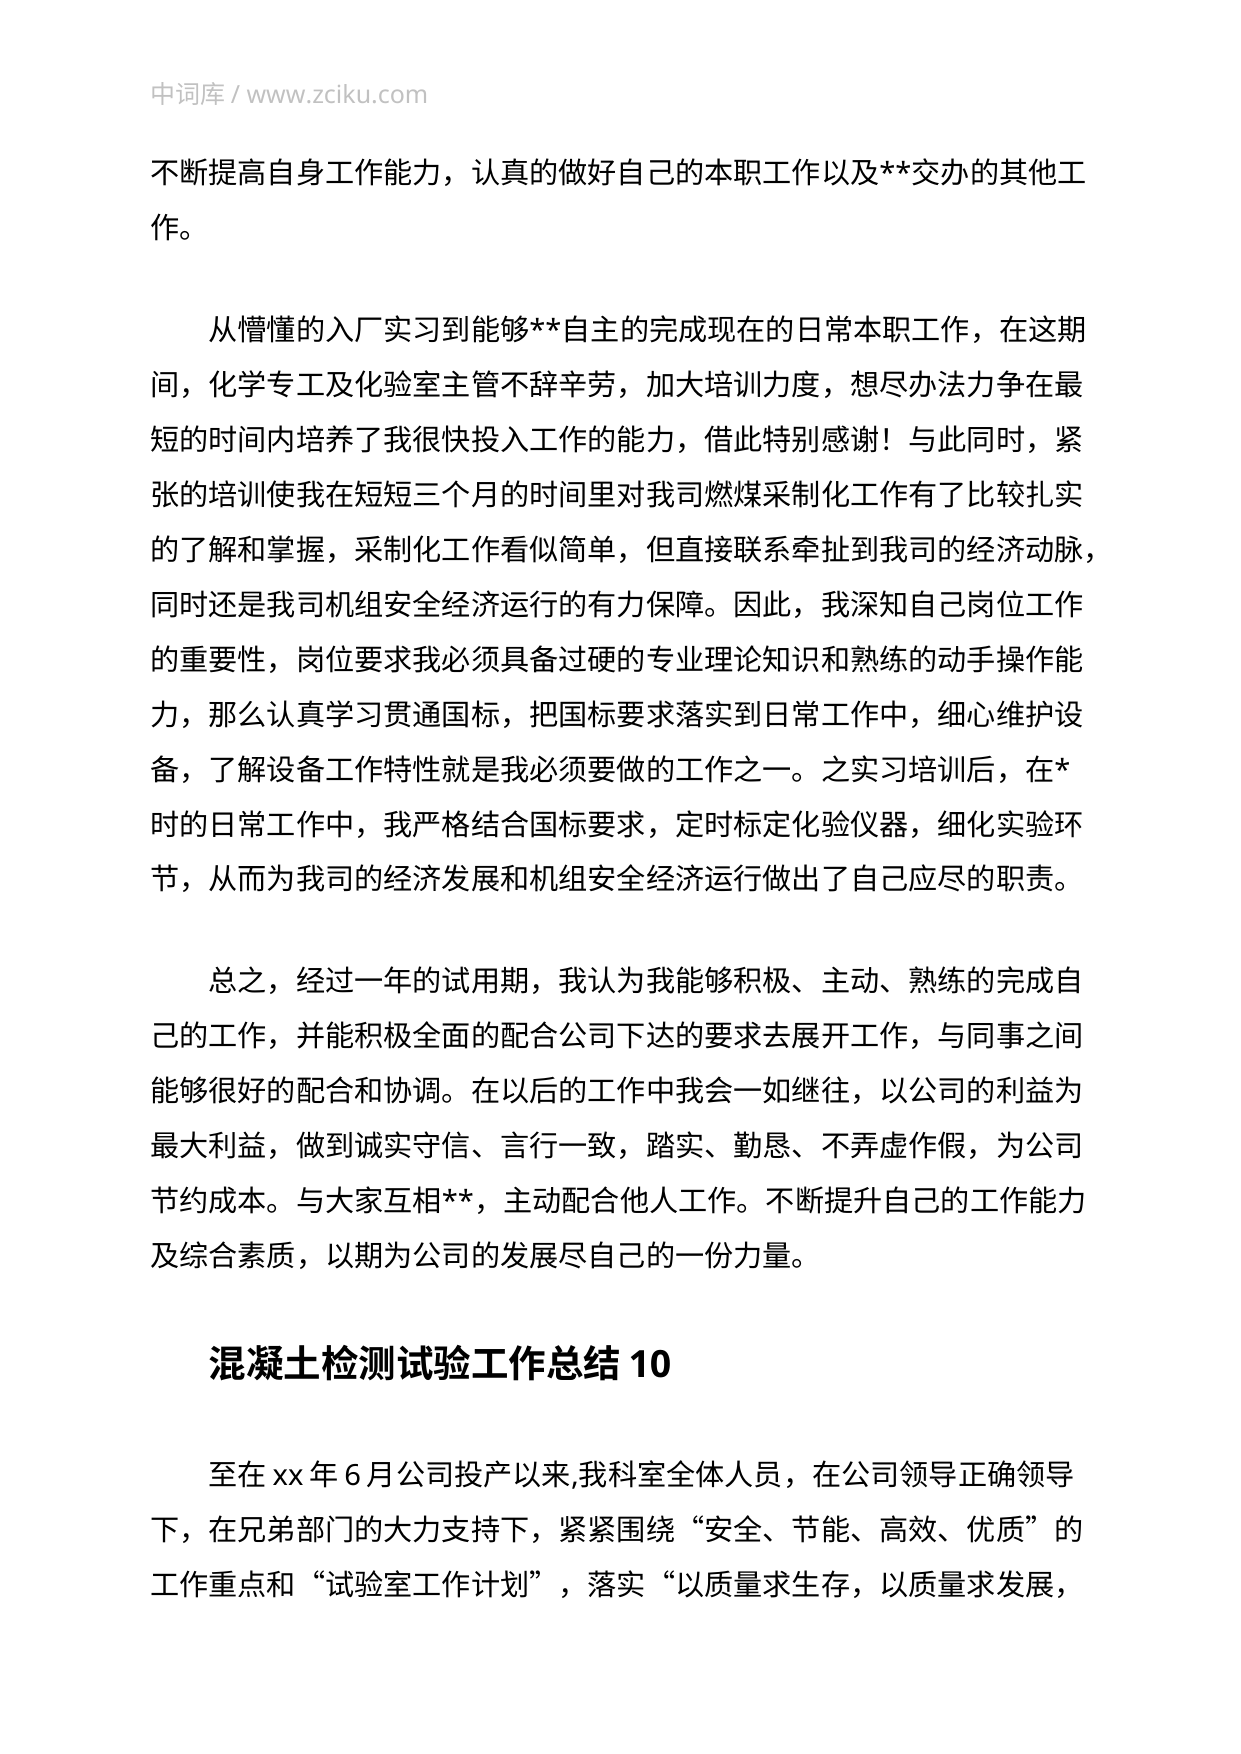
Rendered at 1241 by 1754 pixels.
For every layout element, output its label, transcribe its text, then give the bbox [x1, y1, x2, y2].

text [150, 1452, 1090, 1604]
text 从懵懂的入厂实习到能够**自主的完成现在的日常本职工作，在这期间，化学专工及化验室主管不辞辛劳，加大培训力度，想尽办法力争在最短的时间内培养了我很快投入工作的能力，借此特别感谢！与此同时，紧张的培训使我在短短三个月的时间里对我司燃煤采制化工作有了比较扎实的了解和掌握，采制化工作看似简单，但直接联系牵扯到我司的经济动脉，同时还是我司机组安全经济运行的有力保障。因此，我深知自己岗位工作的重要性，岗位要求我必须具备过硬的专业理论知识和熟练的动手操作能力，那么认真学习贯通国标，把国标要求落实到日常工作中，细心维护设备，了解设备工作特性就是我必须要做的工作之一。之实习培训后，在*时的日常工作中，我严格结合国标要求，定时标定化验仪器，细化实验环节，从而为我司的经济发展和机组安全经济运行做出了自己应尽的职责。 [150, 307, 1090, 898]
text 总之，经过一年的试用期，我认为我能够积极、主动、熟练的完成自己的工作，并能积极全面的配合公司下达的要求去展开工作，与同事之间能够很好的配合和协调。在以后的工作中我会一如继往，以公司的利益为最大利益，做到诚实守信、言行一致，踏实、勤恳、不弄虚作假，为公司节约成本。与大家互相**，主动配合他人工作。不断提升自己的工作能力及综合素质，以期为公司的发展尽自己的一份力量。 [150, 958, 1090, 1274]
text 混凝土检测试验工作总结10 [150, 1334, 1090, 1388]
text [150, 150, 1090, 247]
